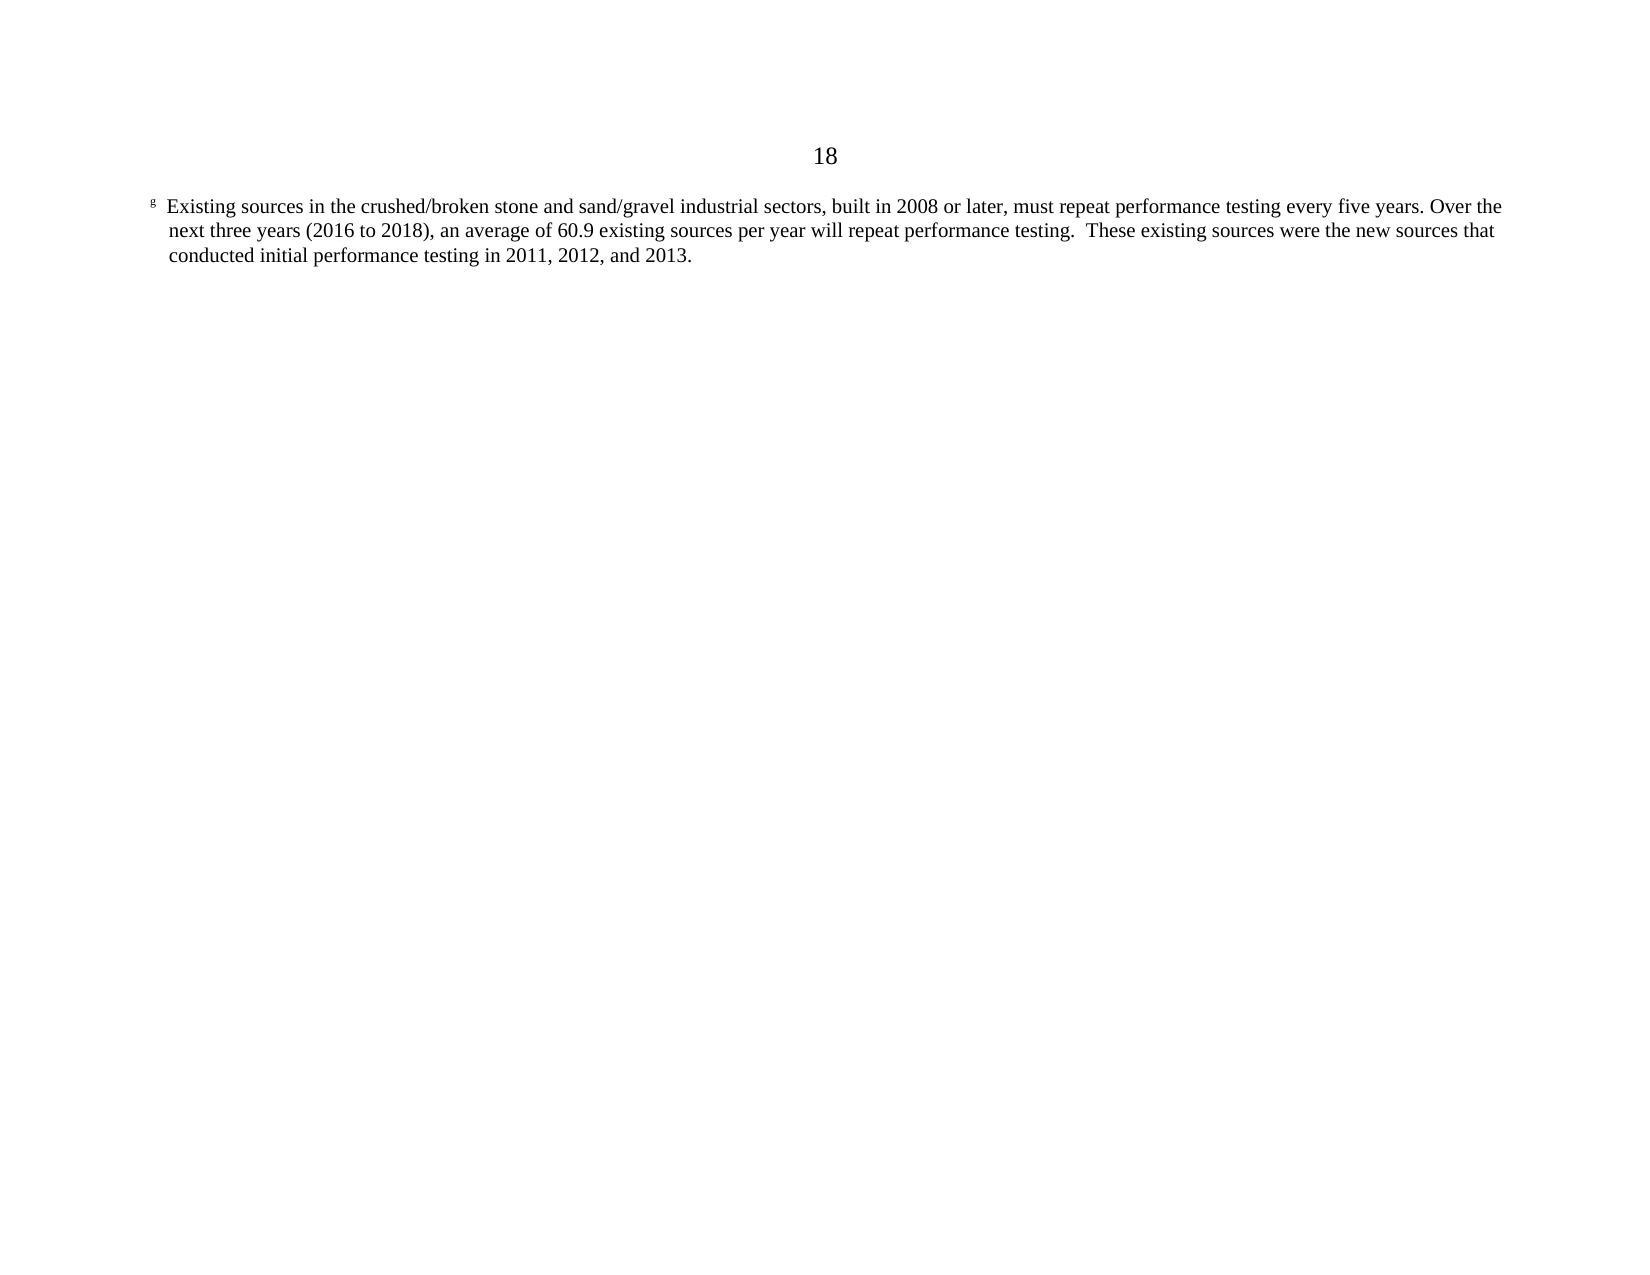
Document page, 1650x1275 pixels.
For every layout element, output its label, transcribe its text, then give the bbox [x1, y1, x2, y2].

text g Existing sources in the crushed/broken stone and sand/gravel industrial sectors, built in 2008 or later, must repeat performance testing every five years. Over the next three years (2016 to 2018), an average of 60.9 existing sources per year will repeat performance testing. These existing sources were the new sources that conducted initial performance testing in 2011, 2012, and 2013. [150, 194, 1509, 267]
